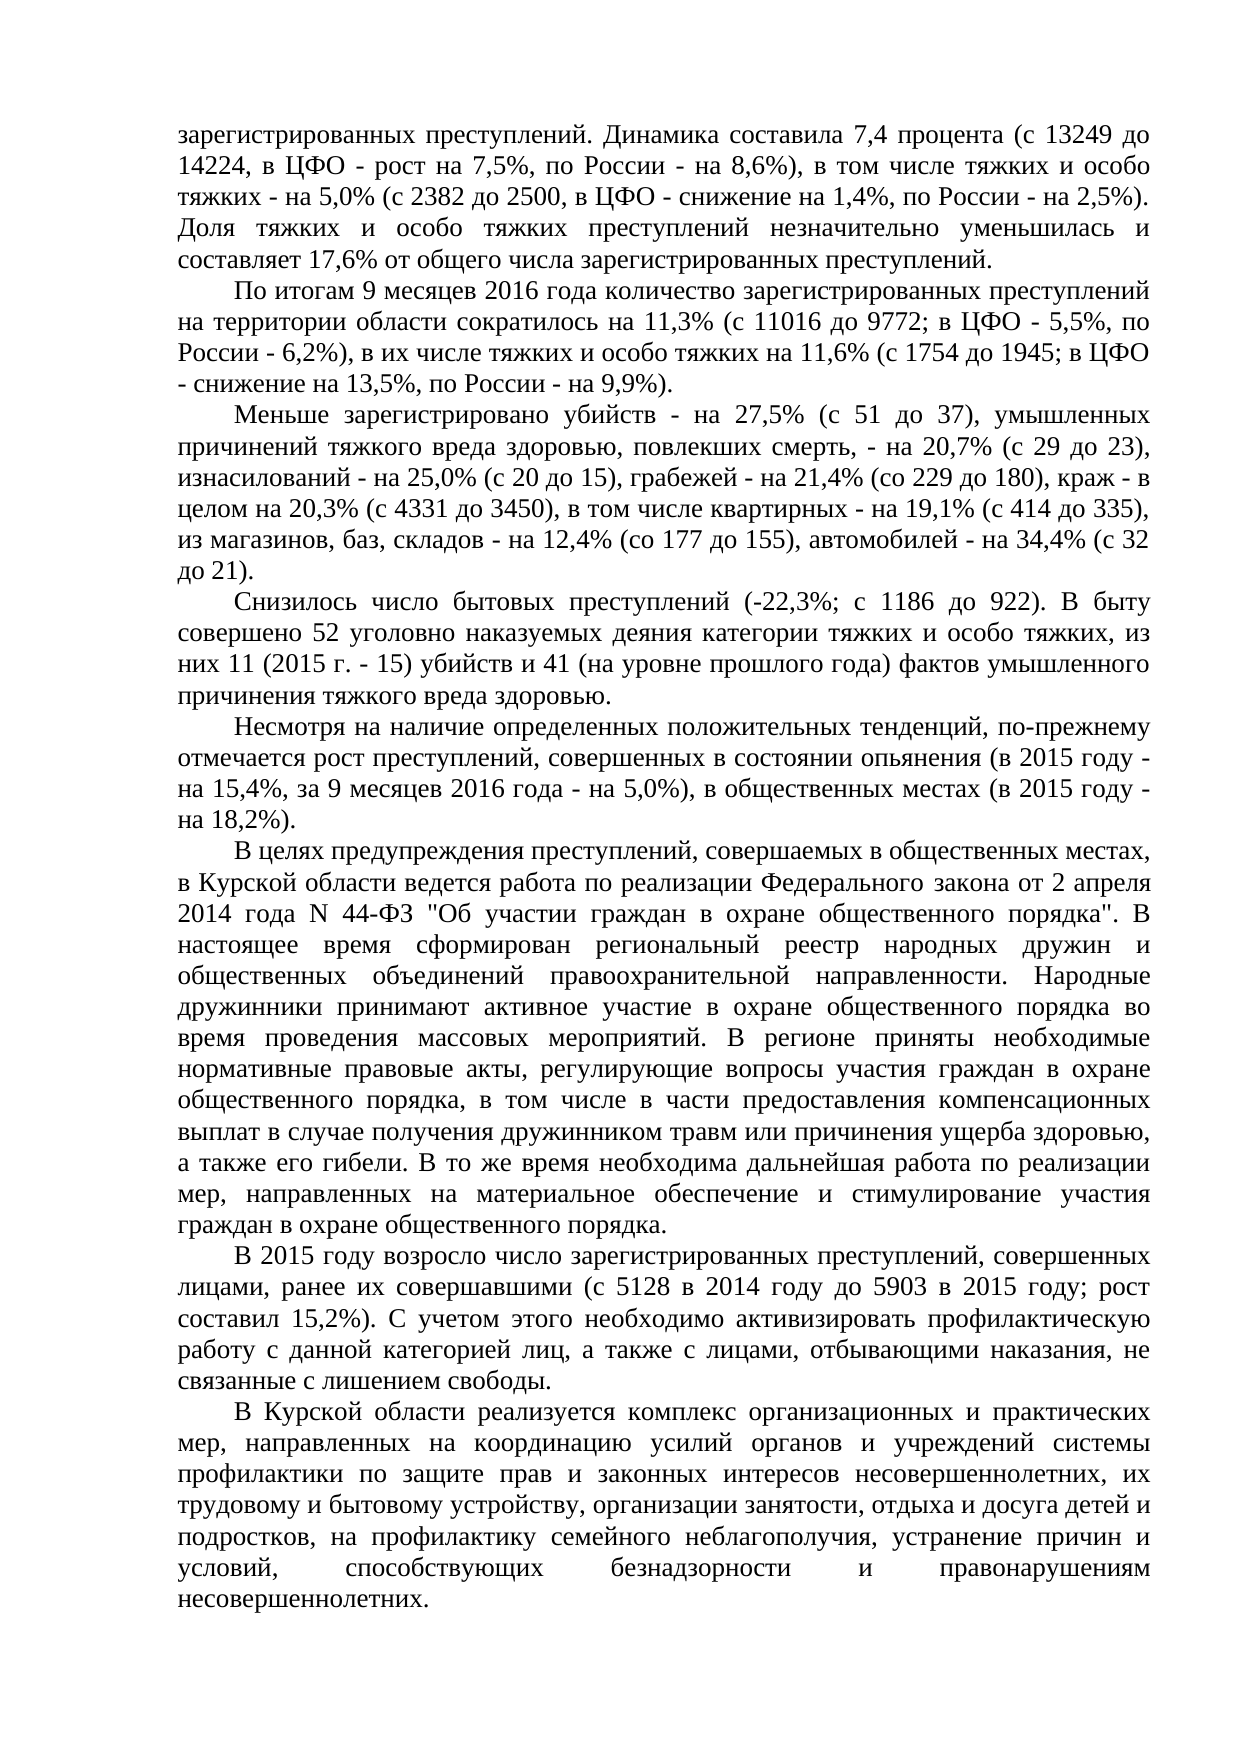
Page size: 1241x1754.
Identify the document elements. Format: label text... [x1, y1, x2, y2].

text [177, 118, 1152, 274]
text Несмотря на наличие определенных положительных тенденций, по-прежнему отмечается рост преступлений, совершенных в состоянии опьянения (в 2015 году - на 15,4%, за 9 месяцев 2016 года - на 5,0%), в общественных местах (в 2015 году - на 18,2%). [177, 710, 1152, 834]
text В Курской области реализуется комплекс организационных и практических мер, направленных на координацию усилий органов и учреждений системы профилактики по защите прав и законных интересов несовершеннолетних, их трудовому и бытовому устройству, организации занятости, отдыха и досуга детей и подростков, на профилактику семейного неблагополучия, устранение причин и условий, способствующих безнадзорности и правонарушениям несовершеннолетних. [177, 1395, 1152, 1613]
text Снизилось число бытовых преступлений (-22,3%; с 1186 до 922). В быту совершено 52 уголовно наказуемых деяния категории тяжких и особо тяжких, из них 11 (2015 г. - 15) убийств и 41 (на уровне прошлого года) фактов умышленного причинения тяжкого вреда здоровью. [177, 585, 1152, 710]
text В целях предупреждения преступлений, совершаемых в общественных местах, в Курской области ведется работа по реализации Федерального закона от 2 апреля 2014 года N 44-ФЗ "Об участии граждан в охране общественного порядка". В настоящее время сформирован региональный реестр народных дружин и общественных объединений правоохранительной направленности. Народные дружинники принимают активное участие в охране общественного порядка во время проведения массовых мероприятий. В регионе приняты необходимые нормативные правовые акты, регулирующие вопросы участия граждан в охране общественного порядка, в том числе в части предоставления компенсационных выплат в случае получения дружинником травм или причинения ущерба здоровью, а также его гибели. В то же время необходима дальнейшая работа по реализации мер, направленных на материальное обеспечение и стимулирование участия граждан в охране общественного порядка. [177, 834, 1152, 1239]
text По итогам 9 месяцев 2016 года количество зарегистрированных преступлений на территории области сократилось на 11,3% (с 11016 до 9772; в ЦФО - 5,5%, по России - 6,2%), в их числе тяжких и особо тяжких на 11,6% (с 1754 до 1945; в ЦФО - снижение на 13,5%, по России - на 9,9%). [177, 274, 1152, 398]
text Меньше зарегистрировано убийств - на 27,5% (с 51 до 37), умышленных причинений тяжкого вреда здоровью, повлекших смерть, - на 20,7% (с 29 до 23), изнасилований - на 25,0% (с 20 до 15), грабежей - на 21,4% (со 229 до 180), краж - в целом на 20,3% (с 4331 до 3450), в том числе квартирных - на 19,1% (с 414 до 335), из магазинов, баз, складов - на 12,4% (со 177 до 155), автомобилей - на 34,4% (с 32 до 21). [177, 398, 1152, 585]
text В 2015 году возросло число зарегистрированных преступлений, совершенных лицами, ранее их совершавшими (с 5128 в 2014 году до 5903 в 2015 году; рост составил 15,2%). С учетом этого необходимо активизировать профилактическую работу с данной категорией лиц, а также с лицами, отбывающими наказания, не связанные с лишением свободы. [177, 1239, 1152, 1395]
